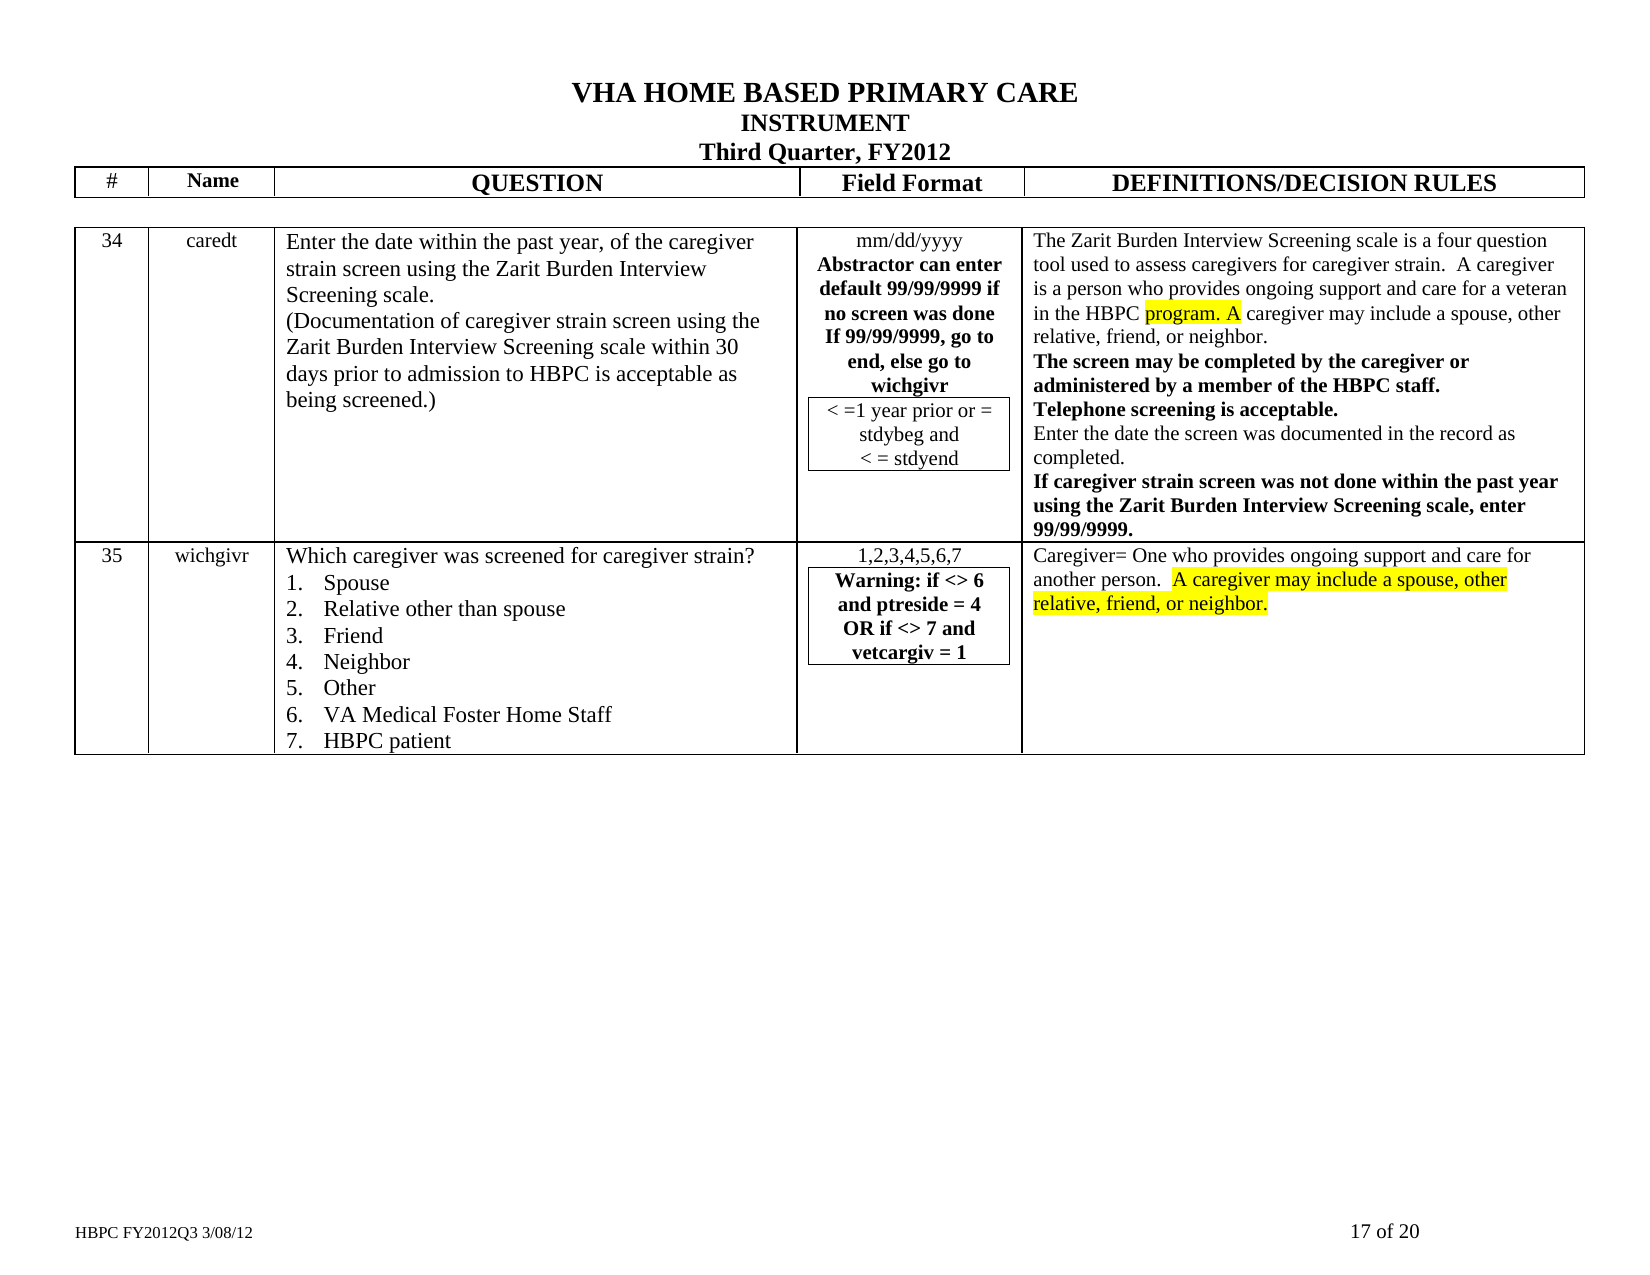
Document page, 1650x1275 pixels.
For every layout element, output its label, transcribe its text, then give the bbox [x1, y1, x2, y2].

table_cell The Zarit Burden Interview Screening scale is a four question tool used to assess caregivers for caregiver strain. A caregiver is a person who provides ongoing support and care for a veteran in the HBPC program. A caregiver may include a spouse, other relative, friend, or neighbor. The screen may be completed by the caregiver or administered by a member of the HBPC staff. Telephone screening is acceptable. Enter the date the screen was documented in the record as completed. If caregiver strain screen was not done within the past year using the Zarit Burden Interview Screening scale, enter 99/99/9999. [1023, 228, 1584, 541]
table_cell Caregiver= One who provides ongoing support and care for another person. A caregiver may include a spouse, other relative, friend, or neighbor. [1023, 543, 1584, 753]
table_cell Which caregiver was screened for caregiver strain? Spouse Relative other than spouse Friend Neighbor Other VA Medical Foster Home Staff HBPC patient [275, 543, 796, 753]
table_cell Enter the date within the past year, of the caregiver strain screen using the Zarit Burden Interview Screening scale. (Documentation of caregiver strain screen using the Zarit Burden Interview Screening scale within 30 days prior to admission to HBPC is acceptable as being screened.) [275, 228, 796, 541]
table_cell 34 [76, 228, 148, 541]
table_cell mm/dd/yyyy Abstractor can enter default 99/99/9999 if no screen was done If 99/99/9999, go to end, else go to wichgivr [798, 228, 1021, 541]
table_cell 1,2,3,4,5,6,7 [798, 543, 1021, 753]
table_cell 35 [76, 543, 148, 753]
table_cell wichgivr [149, 543, 274, 753]
table_cell caredt [149, 228, 274, 541]
